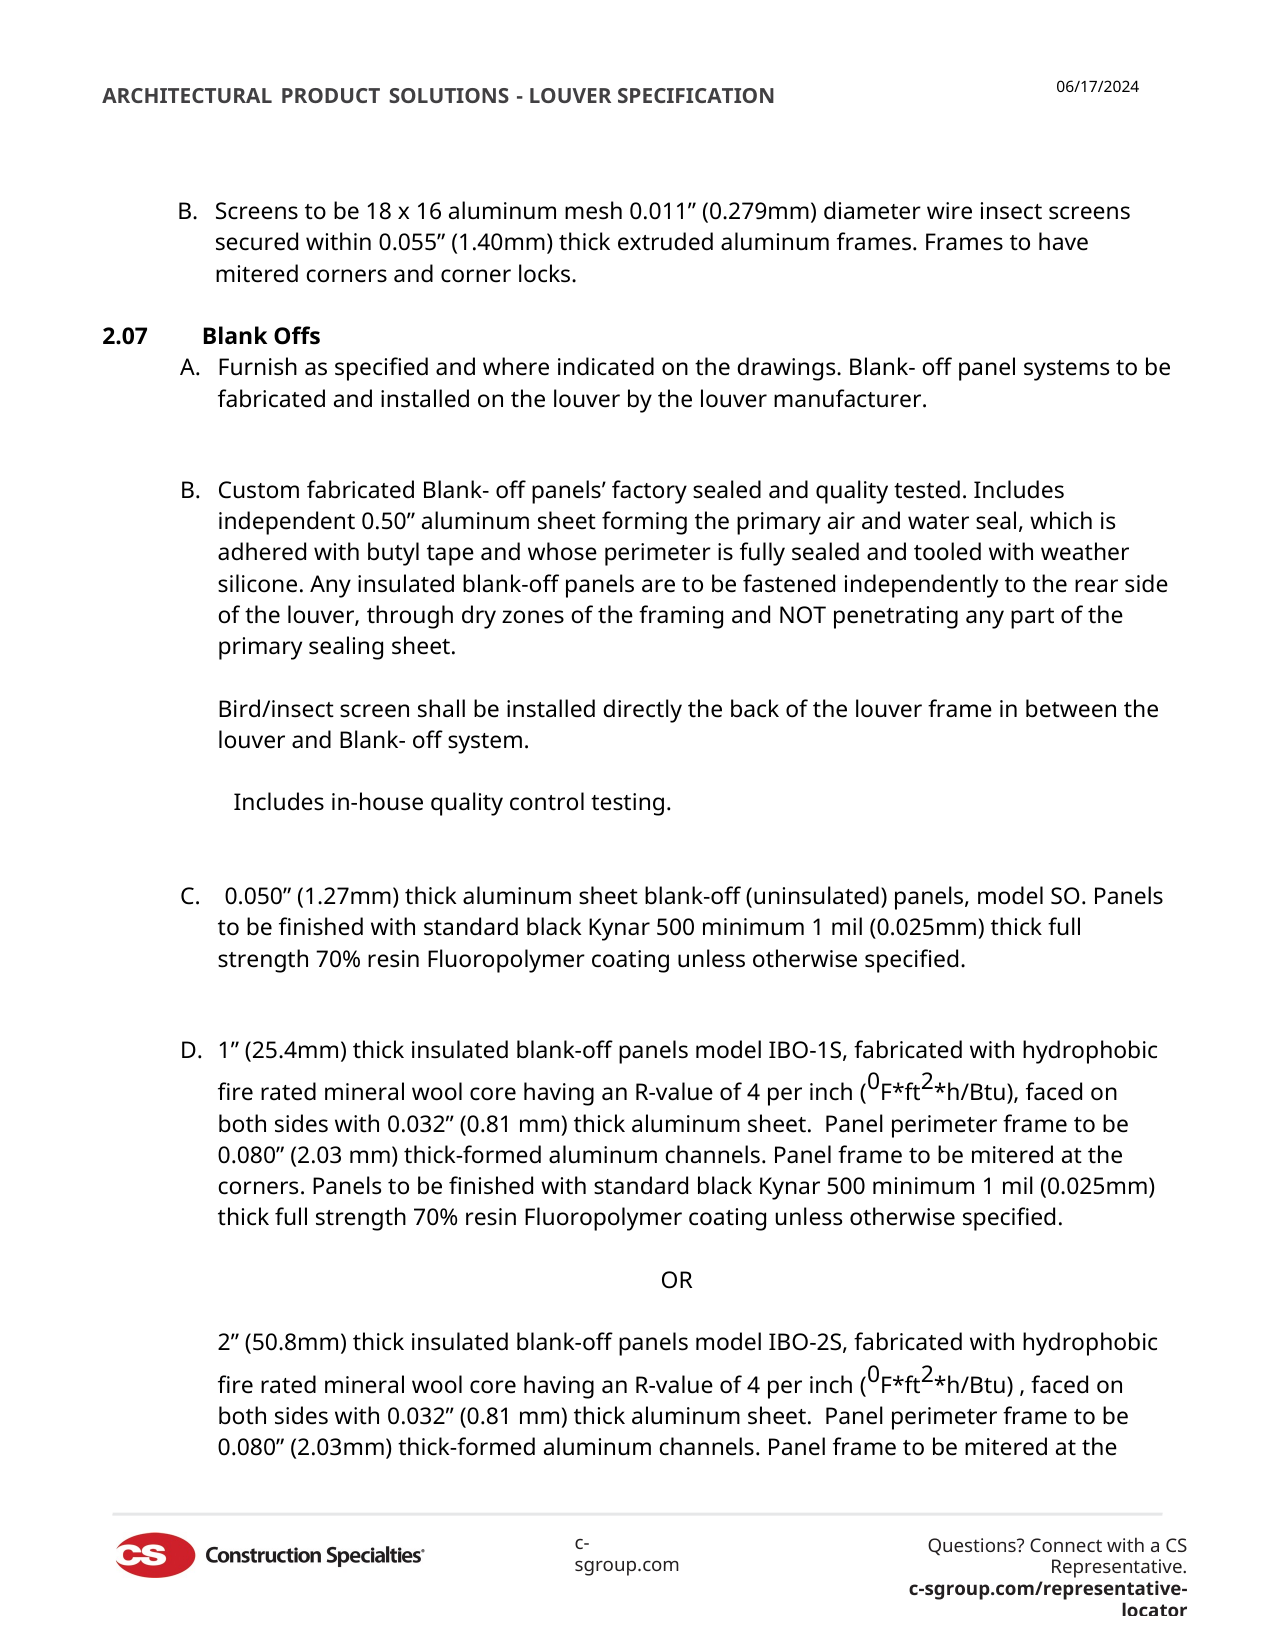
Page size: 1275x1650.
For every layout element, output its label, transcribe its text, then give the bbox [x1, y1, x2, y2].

text OR [180, 1264, 1173, 1295]
list Bird/insect screen shall be installed directly the back of the louver frame in between the louver and Blank- off system. [217, 692, 1173, 755]
list Blank Offs [102, 320, 1173, 351]
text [217, 1326, 1173, 1462]
list 1” (25.4mm) thick insulated blank-off panels model IBO-1S, fabricated with hydrophobic fire rated mineral wool core having an R-value of 4 per inch (0F*ft2*h/Btu), faced on both sides with 0.032” (0.81 mm) thick aluminum sheet. Panel perimeter frame to be 0.080” (2.03 mm) thick-formed aluminum channels. Panel frame to be mitered at the corners. Panels to be finished with standard black Kynar 500 minimum 1 mil (0.025mm) thick full strength 70% resin Fluoropolymer coating unless otherwise specified. [180, 1034, 1173, 1232]
list Furnish as specified and where indicated on the drawings. Blank- off panel systems to be fabricated and installed on the louver by the louver manufacturer. [180, 351, 1173, 414]
list Includes in-house quality control testing. [180, 786, 1173, 817]
list Custom fabricated Blank- off panels’ factory sealed and quality tested. Includes independent 0.50” aluminum sheet forming the primary air and water seal, which is adhered with butyl tape and whose perimeter is fully sealed and tooled with weather silicone. Any insulated blank-off panels are to be fastened independently to the rear side of the louver, through dry zones of the framing and NOT penetrating any part of the primary sealing sheet. [180, 474, 1173, 661]
list Screens to be 18 x 16 aluminum mesh 0.011” (0.279mm) diameter wire insect screens secured within 0.055” (1.40mm) thick extruded aluminum frames. Frames to have mitered corners and corner locks. [177, 195, 1173, 289]
picture [115, 1532, 425, 1578]
text C. 0.050” (1.27mm) thick aluminum sheet blank-off (uninsulated) panels, model SO. Panels to be finished with standard black Kynar 500 minimum 1 mil (0.025mm) thick full strength 70% resin Fluoropolymer coating unless otherwise specified. [180, 880, 1173, 974]
